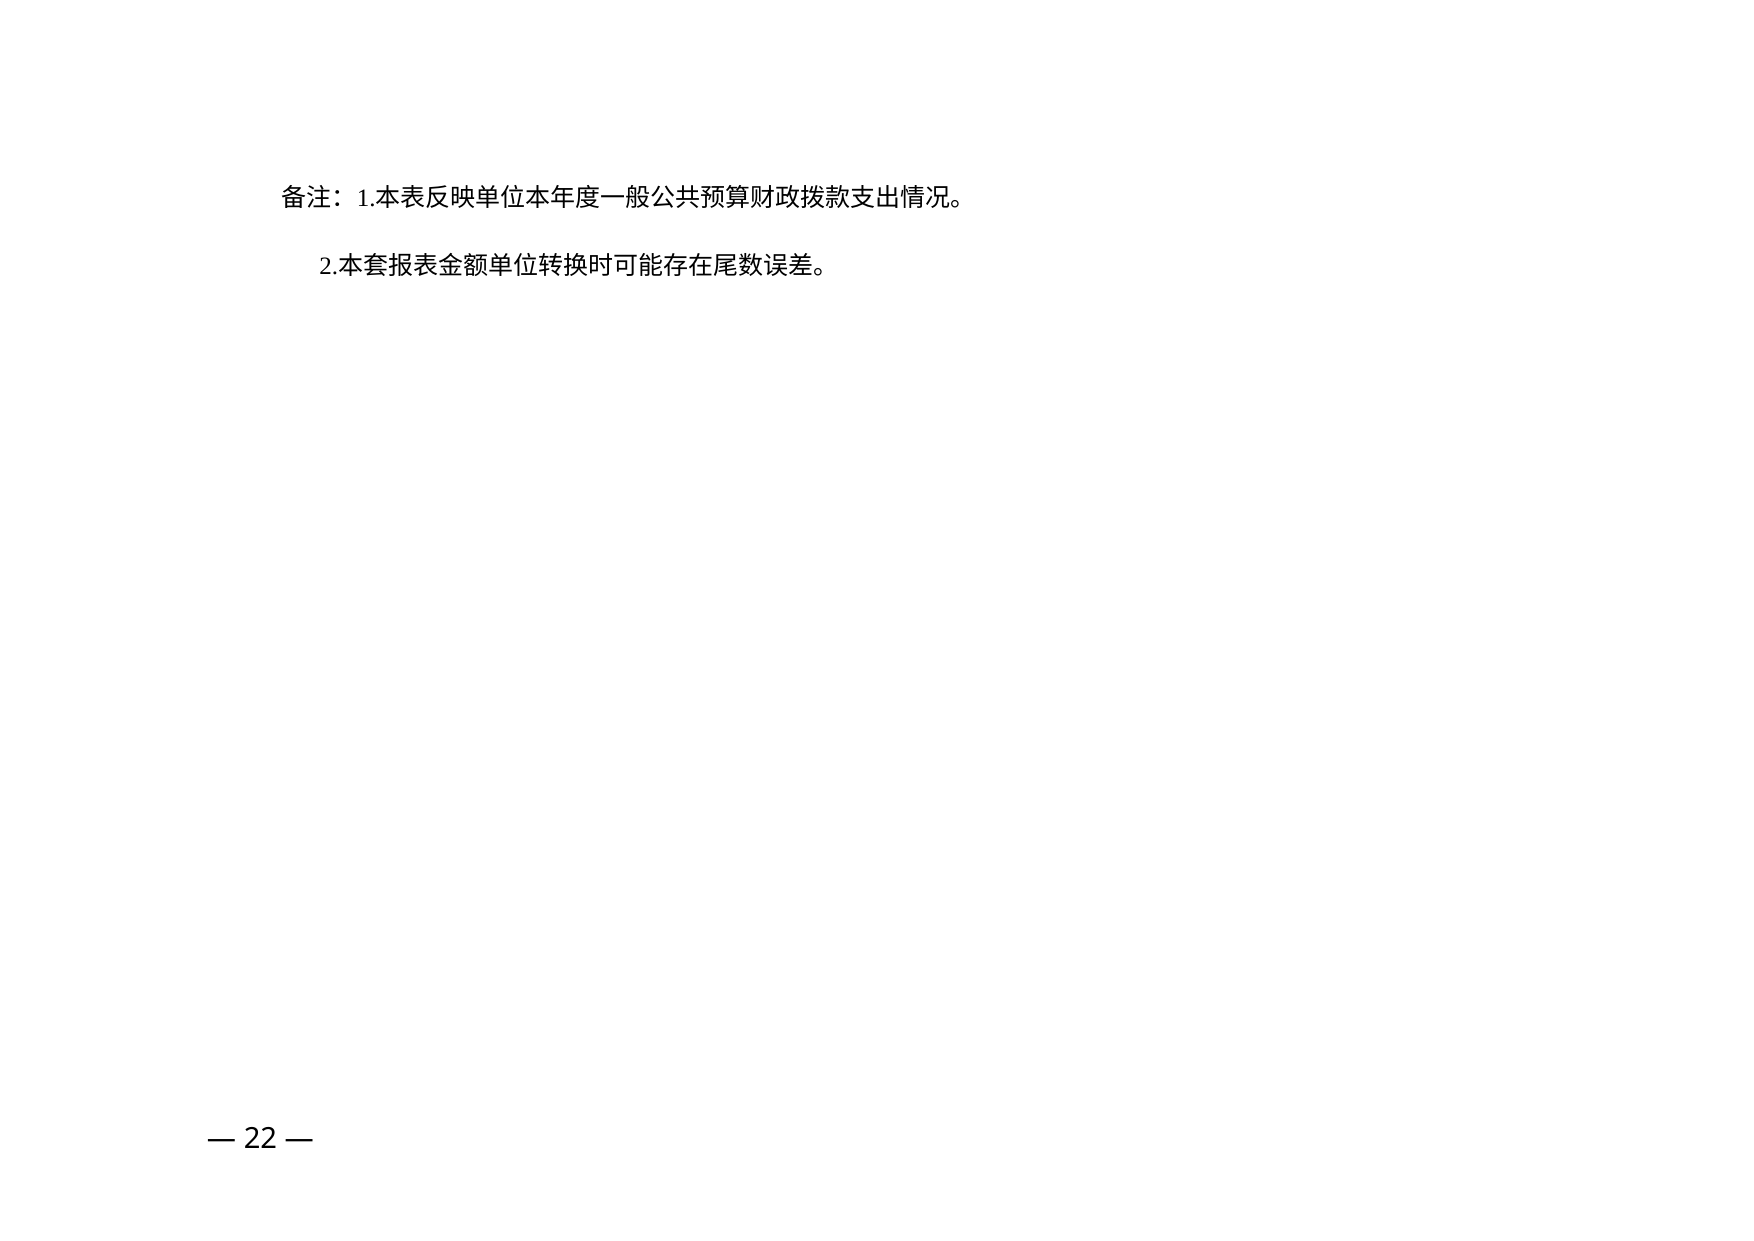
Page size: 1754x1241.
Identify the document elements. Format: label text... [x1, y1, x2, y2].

text 备注：1.本表反映单位本年度一般公共预算财政拨款支出情况。 [207, 162, 1547, 229]
text 2.本套报表金额单位转换时可能存在尾数误差。 [207, 229, 1547, 297]
